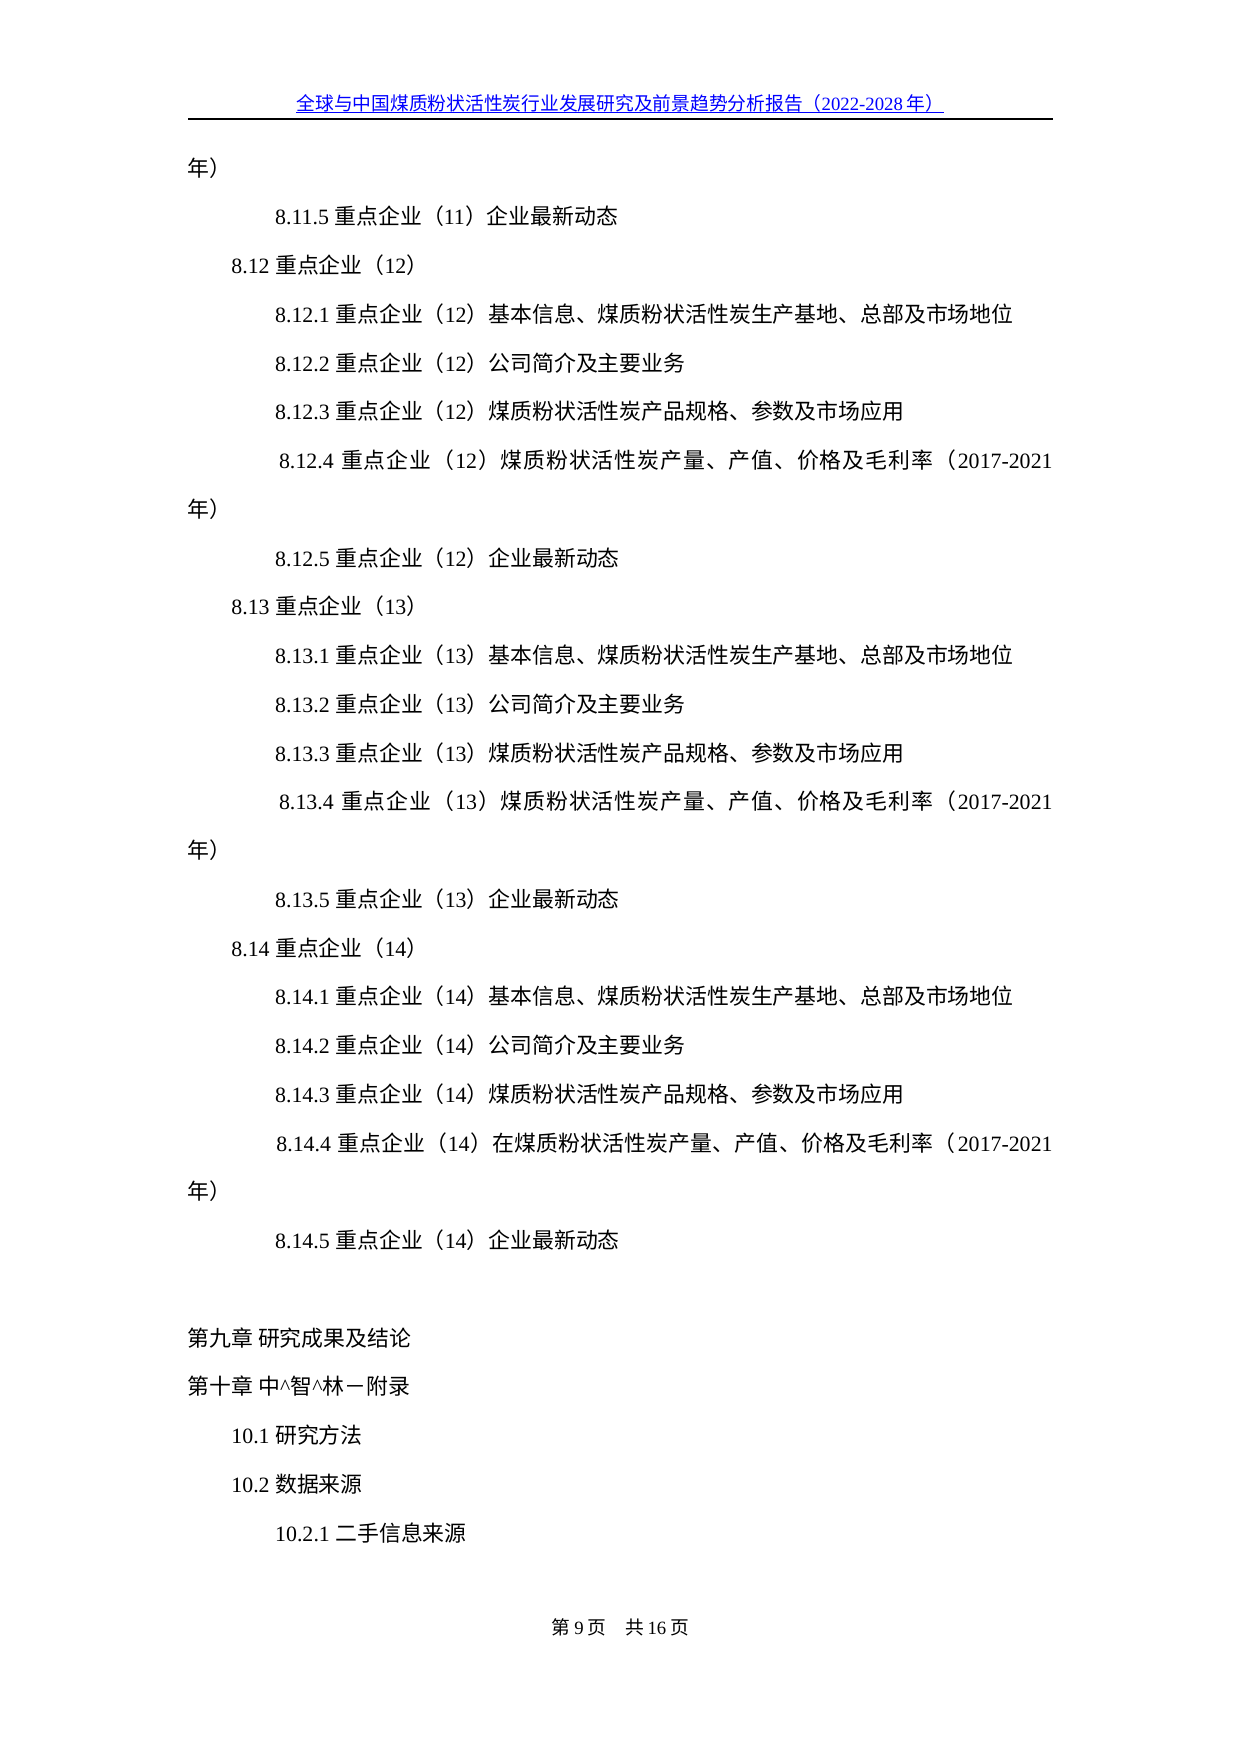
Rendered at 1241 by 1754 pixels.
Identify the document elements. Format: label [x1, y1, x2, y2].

text [187, 150, 1053, 1548]
